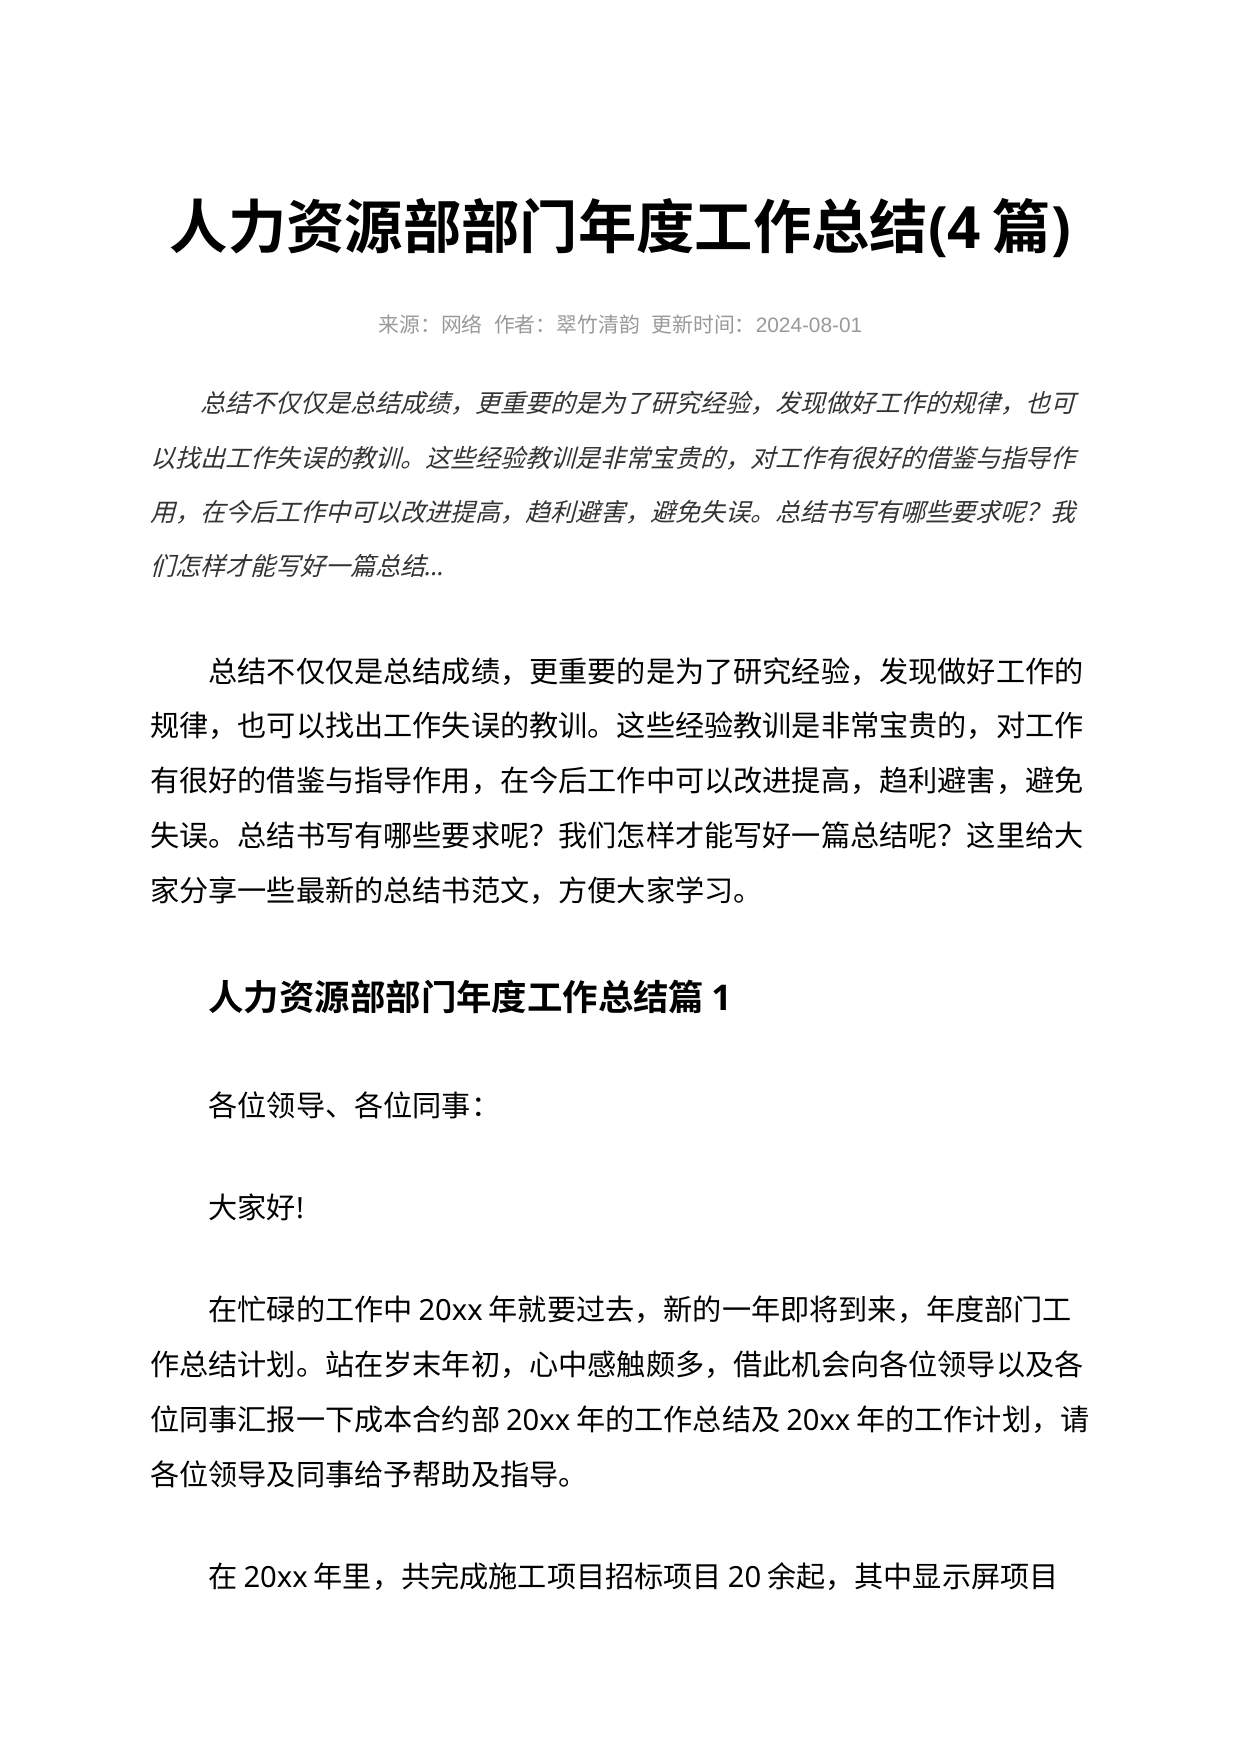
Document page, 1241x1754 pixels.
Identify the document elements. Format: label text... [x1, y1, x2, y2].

text 人力资源部部门年度工作总结篇1 [150, 969, 1090, 1021]
text 总结不仅仅是总结成绩，更重要的是为了研究经验，发现做好工作的规律，也可以找出工作失误的教训。这些经验教训是非常宝贵的，对工作有很好的借鉴与指导作用，在今后工作中可以改进提高，趋利避害，避免失误。总结书写有哪些要求呢？我们怎样才能写好一篇总结... [150, 384, 1090, 583]
text 各位领导、各位同事： [150, 1083, 1090, 1125]
text 总结不仅仅是总结成绩，更重要的是为了研究经验，发现做好工作的规律，也可以找出工作失误的教训。这些经验教训是非常宝贵的，对工作有很好的借鉴与指导作用，在今后工作中可以改进提高，趋利避害，避免失误。总结书写有哪些要求呢？我们怎样才能写好一篇总结呢？这里给大家分享一些最新的总结书范文，方便大家学习。 [150, 648, 1090, 910]
text 大家好! [150, 1185, 1090, 1227]
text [150, 1553, 1090, 1596]
text 来源：网络 作者：翠竹清韵 更新时间：2024-08-01 [150, 313, 1090, 337]
text 在忙碌的工作中20xx年就要过去，新的一年即将到来，年度部门工作总结计划。站在岁末年初，心中感触颇多，借此机会向各位领导以及各位同事汇报一下成本合约部20xx年的工作总结及20xx年的工作计划，请各位领导及同事给予帮助及指导。 [150, 1287, 1090, 1494]
subtitle 人力资源部部门年度工作总结(4篇) [150, 181, 1090, 266]
